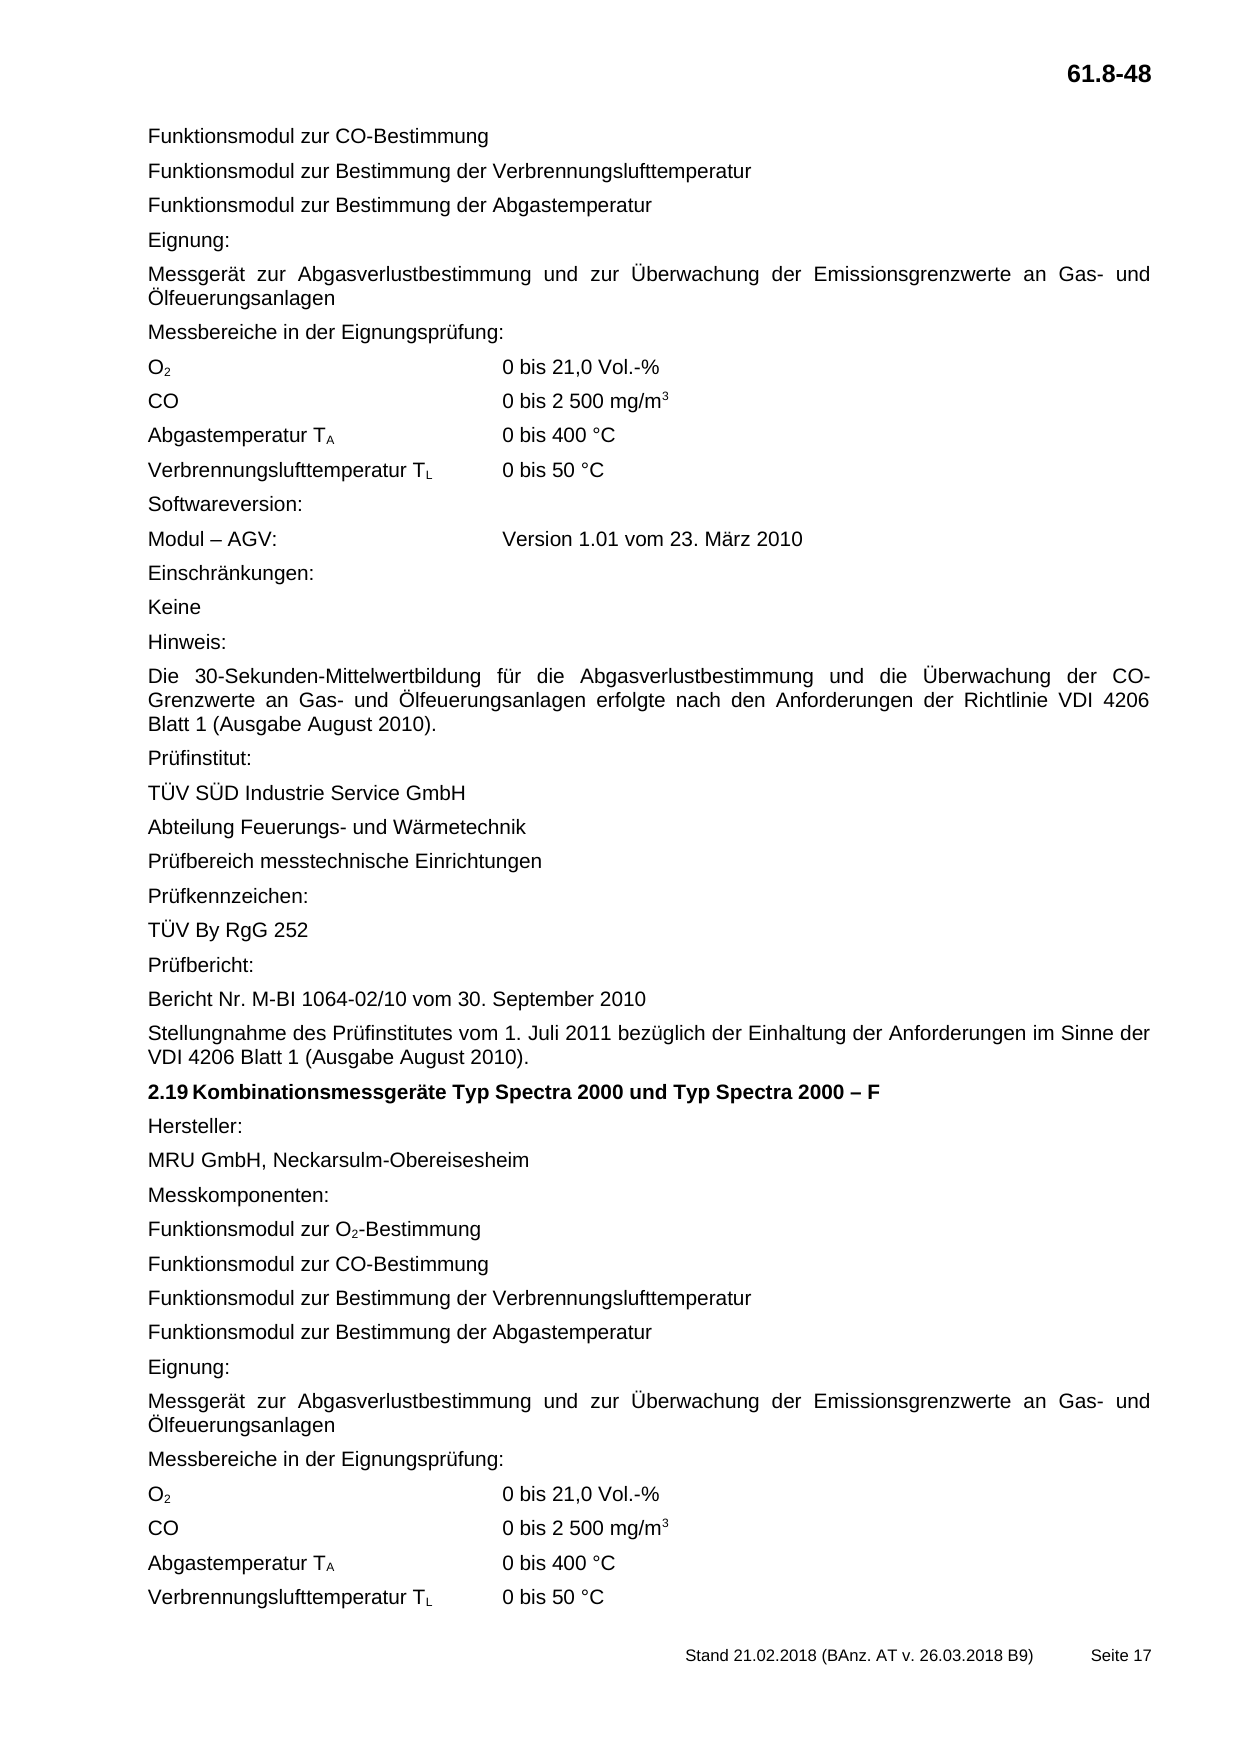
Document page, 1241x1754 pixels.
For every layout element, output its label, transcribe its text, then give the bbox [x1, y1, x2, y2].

text Funktionsmodul zur CO-Bestimmung [148, 124, 1152, 148]
text O2 0 bis 21,0 Vol.-% [148, 1482, 1152, 1506]
text Prüfbericht: [148, 952, 1152, 976]
text Verbrennungslufttemperatur TL 0 bis 50 °C [148, 1585, 1152, 1609]
text Stellungnahme des Prüfinstitutes vom 1. Juli 2011 bezüglich der Einhaltung der Anforderungen im Sinne der VDI 4206 Blatt 1 (Ausgabe August 2010). [148, 1021, 1152, 1069]
text Messbereiche in der Eignungsprüfung: [148, 320, 1152, 344]
text Messkomponenten: [148, 1183, 1152, 1207]
text Softwareversion: [148, 492, 1152, 516]
text O2 0 bis 21,0 Vol.-% [148, 354, 1152, 378]
text Funktionsmodul zur Bestimmung der Abgastemperatur [148, 193, 1152, 217]
text Verbrennungslufttemperatur TL 0 bis 50 °C [148, 458, 1152, 482]
text CO 0 bis 2 500 mg/m3 [148, 389, 1152, 413]
text Messbereiche in der Eignungsprüfung: [148, 1447, 1152, 1471]
text Eignung: [148, 1354, 1152, 1378]
text Prüfinstitut: [148, 746, 1152, 770]
text Eignung: [148, 227, 1152, 251]
text Funktionsmodul zur CO-Bestimmung [148, 1251, 1152, 1275]
text Abgastemperatur TA 0 bis 400 °C [148, 1550, 1152, 1574]
text Messgerät zur Abgasverlustbestimmung und zur Überwachung der Emissionsgrenzwerte an Gas- und Ölfeuerungsanlagen [148, 262, 1152, 310]
text MRU GmbH, Neckarsulm-Obereisesheim [148, 1148, 1152, 1172]
text Die 30-Sekunden-Mittelwertbildung für die Abgasverlustbestimmung und die Überwachung der CO-Grenzwerte an Gas- und Ölfeuerungsanlagen erfolgte nach den Anforderungen der Richtlinie VDI 4206 Blatt 1 (Ausgabe August 2010). [148, 664, 1152, 736]
text Hersteller: [148, 1114, 1152, 1138]
text Funktionsmodul zur Bestimmung der Abgastemperatur [148, 1320, 1152, 1344]
text Modul – AGV: Version 1.01 vom 23. März 2010 [148, 526, 1152, 550]
text Abgastemperatur TA 0 bis 400 °C [148, 423, 1152, 447]
text CO 0 bis 2 500 mg/m3 [148, 1516, 1152, 1540]
text Messgerät zur Abgasverlustbestimmung und zur Überwachung der Emissionsgrenzwerte an Gas- und Ölfeuerungsanlagen [148, 1389, 1152, 1437]
text Abteilung Feuerungs- und Wärmetechnik [148, 815, 1152, 839]
text 2.19 Kombinationsmessgeräte Typ Spectra 2000 und Typ Spectra 2000 – F [148, 1079, 1152, 1103]
text Funktionsmodul zur Bestimmung der Verbrennungslufttemperatur [148, 159, 1152, 183]
text TÜV SÜD Industrie Service GmbH [148, 781, 1152, 804]
text Funktionsmodul zur Bestimmung der Verbrennungslufttemperatur [148, 1286, 1152, 1310]
text Prüfbereich messtechnische Einrichtungen [148, 849, 1152, 873]
text Hinweis: [148, 629, 1152, 653]
text Bericht Nr. M-BI 1064-02/10 vom 30. September 2010 [148, 987, 1152, 1011]
text Prüfkennzeichen: [148, 884, 1152, 908]
text Einschränkungen: [148, 561, 1152, 585]
text TÜV By RgG 252 [148, 918, 1152, 942]
text Keine [148, 595, 1152, 619]
text Funktionsmodul zur O2-Bestimmung [148, 1217, 1152, 1241]
